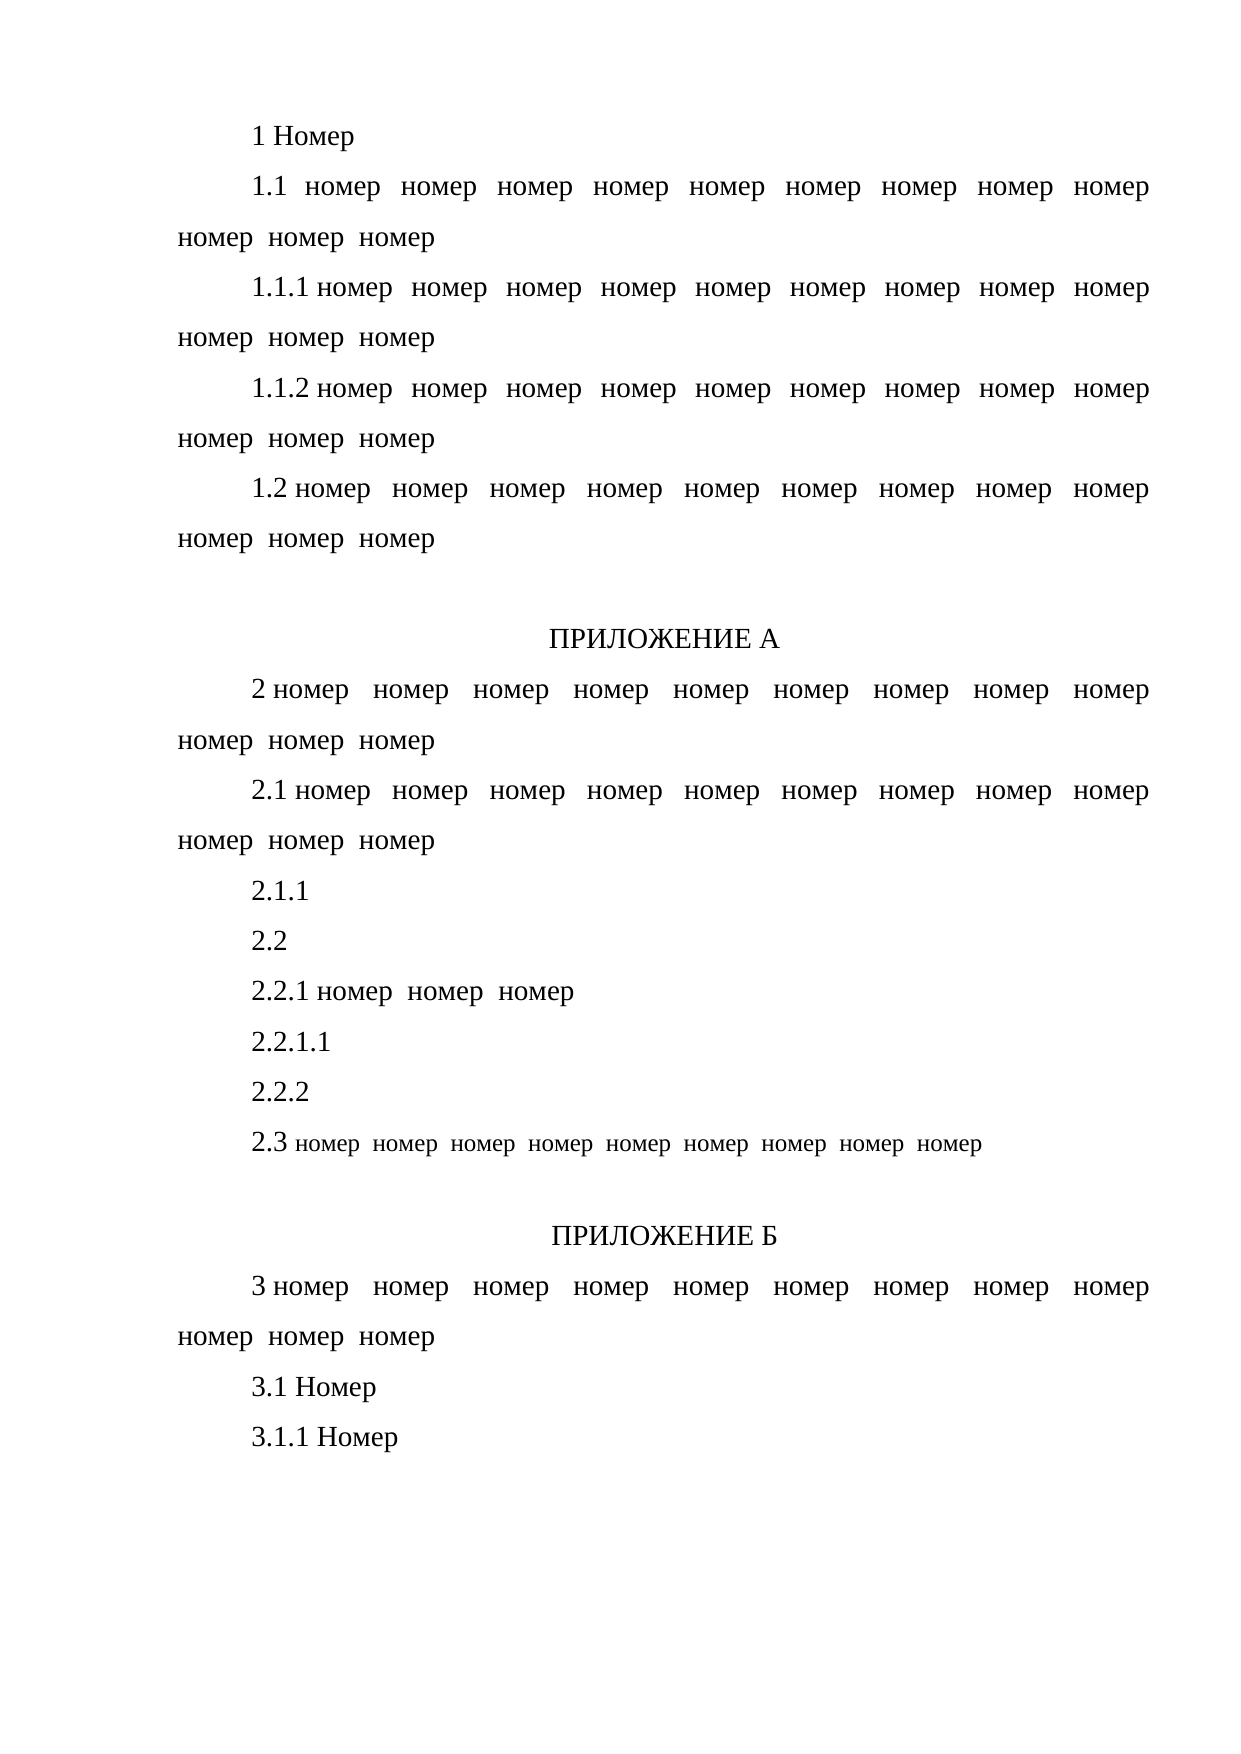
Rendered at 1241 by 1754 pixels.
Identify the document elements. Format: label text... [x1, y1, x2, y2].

text ПРИЛОЖЕНИЕ Б [177, 1218, 1152, 1251]
list Номер [177, 118, 1152, 152]
list номер номер номер номер номер номер номер номер номер номер номер номер [177, 470, 1152, 554]
list Номер [177, 1369, 1152, 1402]
list номер номер номер номер номер номер номер номер номер [177, 1124, 1152, 1158]
list номер номер номер [177, 973, 1152, 1007]
list номер номер номер номер номер номер номер номер номер номер номер номер [177, 1268, 1152, 1352]
list номер номер номер номер номер номер номер номер номер номер номер номер [177, 772, 1152, 856]
text ПРИЛОЖЕНИЕ А [177, 621, 1152, 655]
list номер номер номер номер номер номер номер номер номер номер номер номер [177, 168, 1152, 252]
list номер номер номер номер номер номер номер номер номер номер номер номер [177, 672, 1152, 755]
list номер номер номер номер номер номер номер номер номер номер номер номер [177, 269, 1152, 353]
list номер номер номер номер номер номер номер номер номер номер номер номер [177, 370, 1152, 453]
list Номер [177, 1419, 1152, 1453]
